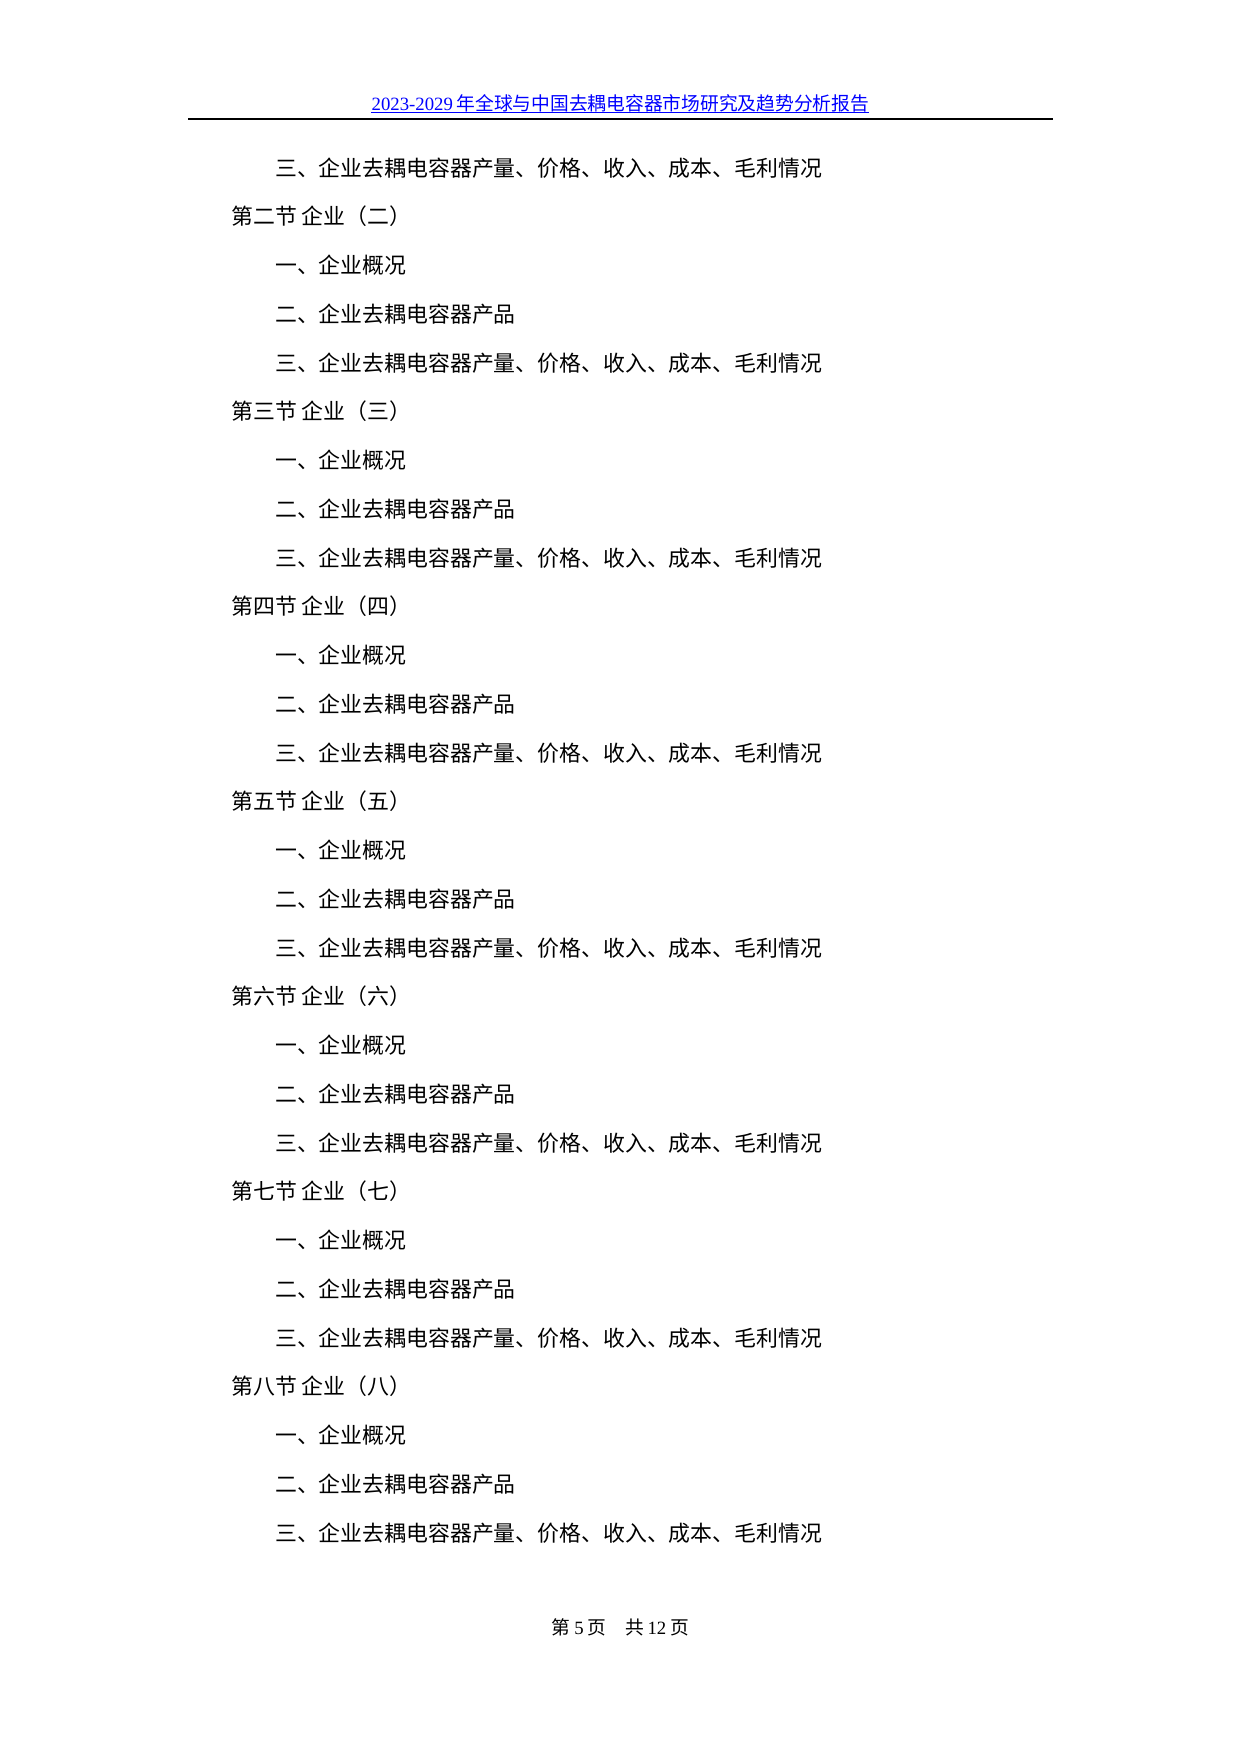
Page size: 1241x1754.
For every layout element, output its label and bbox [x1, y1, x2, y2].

text [187, 150, 1053, 1548]
